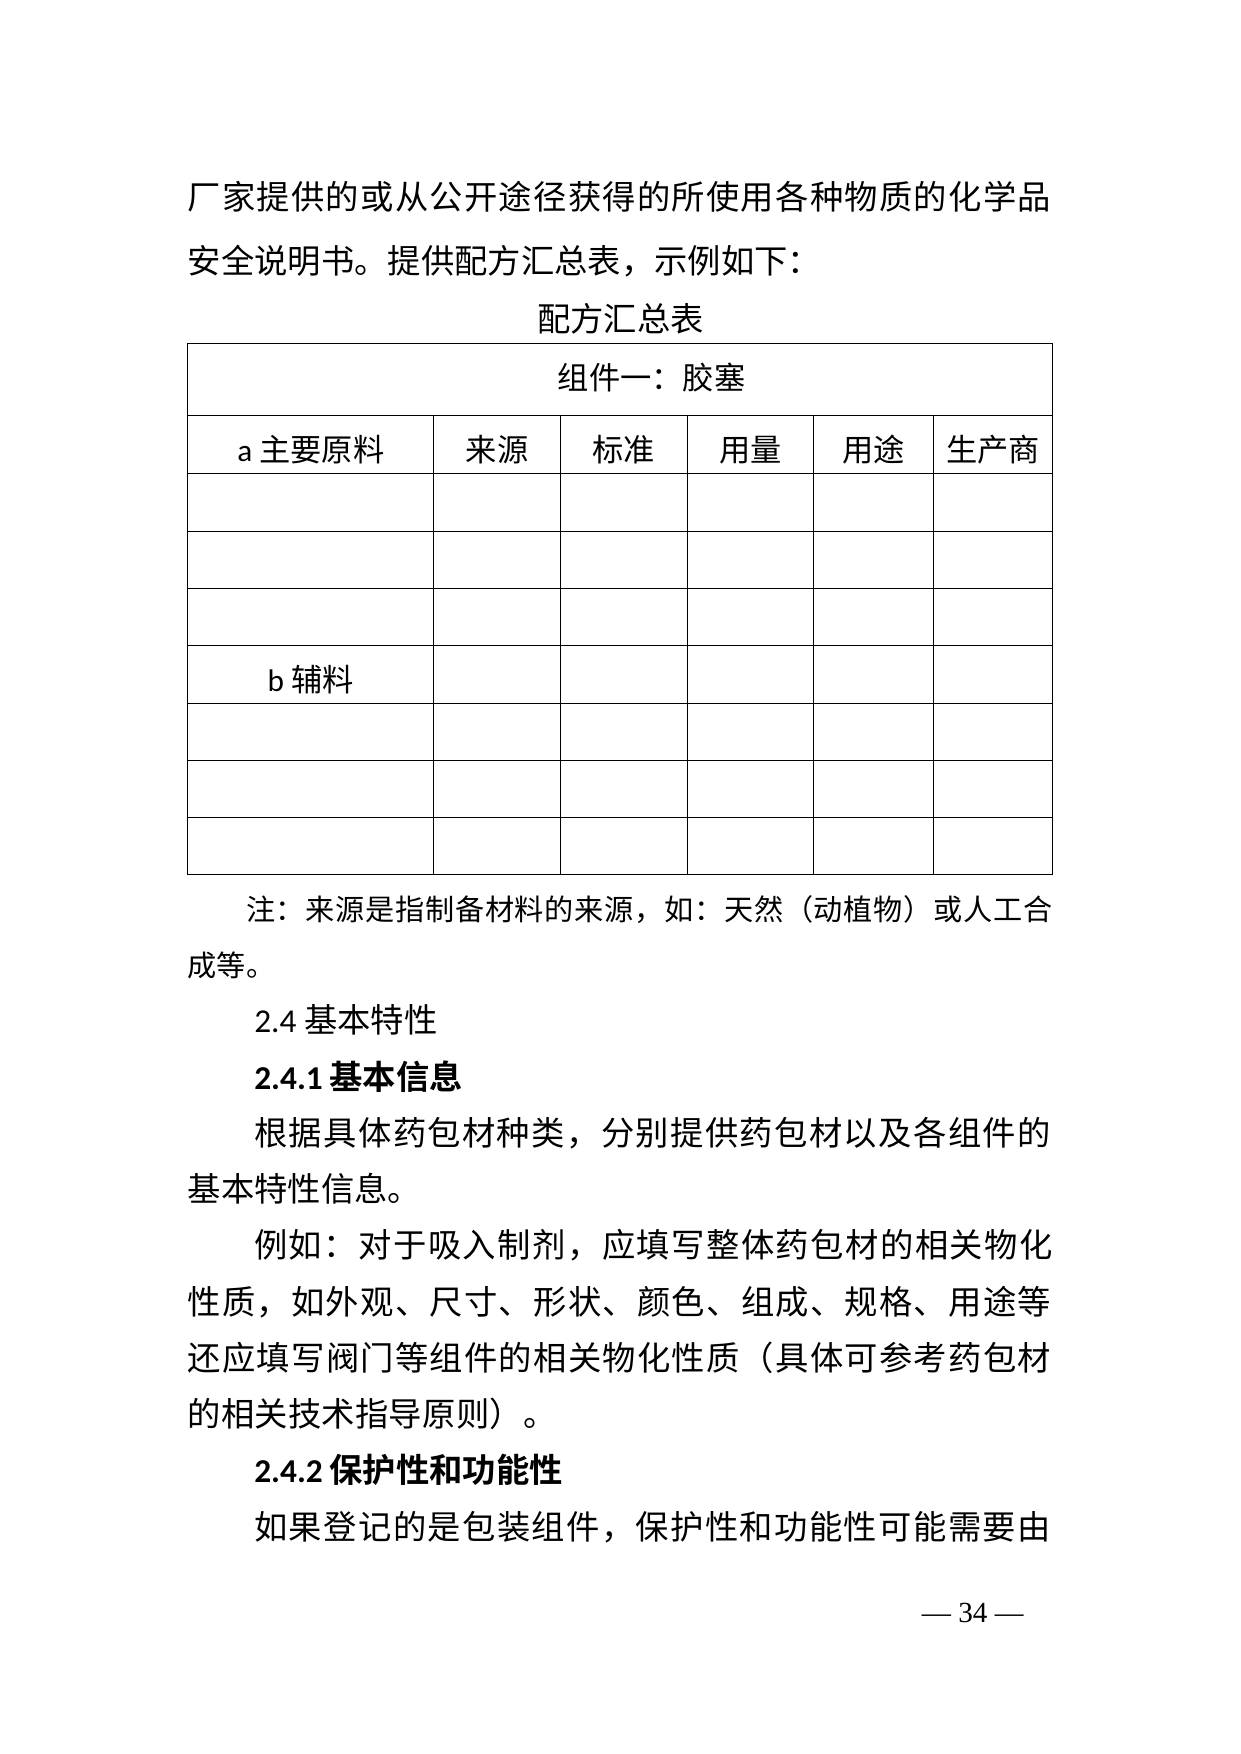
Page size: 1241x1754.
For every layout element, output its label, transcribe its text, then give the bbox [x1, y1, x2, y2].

table_cell [934, 646, 1052, 702]
table_cell 用途 [814, 416, 933, 473]
text 注：来源是指制备材料的来源，如：天然（动植物）或人工合成等。 [187, 875, 1053, 988]
table_cell a 主要原料 [188, 416, 433, 473]
table_cell [561, 761, 687, 817]
table_cell [561, 532, 687, 588]
table_cell [688, 818, 813, 874]
table_cell 标准 [561, 416, 687, 473]
table_cell 来源 [434, 416, 560, 473]
table_cell [561, 589, 687, 645]
table_cell [934, 589, 1052, 645]
table_cell b 辅料 [188, 646, 433, 702]
table_cell [934, 761, 1052, 817]
table_cell [188, 761, 433, 817]
text 例如：对于吸入制剂，应填写整体药包材的相关物化性质，如外观、尺寸、形状、颜色、组成、规格、用途等，还应填写阀门等组件的相关物化性质（具体可参考药包材的相关技术指导原则）。 [187, 1213, 1053, 1438]
text 2.4.1基本信息 [187, 1044, 1053, 1100]
table_cell [814, 589, 933, 645]
table_cell [434, 646, 560, 702]
table_cell [434, 704, 560, 760]
table_cell [688, 474, 813, 531]
table_cell [434, 818, 560, 874]
table_cell [434, 474, 560, 531]
table_cell 生产商 [934, 416, 1052, 473]
table_cell [814, 532, 933, 588]
table_cell [934, 704, 1052, 760]
table_cell [188, 589, 433, 645]
table_cell [934, 818, 1052, 874]
table_cell 用量 [688, 416, 813, 473]
table_cell [688, 646, 813, 702]
table_cell [688, 589, 813, 645]
table_cell [814, 818, 933, 874]
table_cell [934, 532, 1052, 588]
table_header 组件一：胶塞 [188, 344, 1052, 415]
table_cell [688, 532, 813, 588]
table_cell [561, 704, 687, 760]
table_cell [934, 474, 1052, 531]
text 根据具体药包材种类，分别提供药包材以及各组件的基本特性信息。 [187, 1100, 1053, 1213]
table_cell [814, 474, 933, 531]
table_cell [434, 532, 560, 588]
table_cell [561, 818, 687, 874]
text 配方汇总表 [187, 287, 1053, 343]
table_cell [688, 704, 813, 760]
table_cell [561, 646, 687, 702]
table_cell [814, 704, 933, 760]
table_cell [561, 474, 687, 531]
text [187, 158, 1053, 287]
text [187, 1494, 1053, 1550]
text 2.4.2保护性和功能性 [187, 1438, 1053, 1494]
table_cell [814, 646, 933, 702]
table_cell [814, 761, 933, 817]
table_cell [688, 761, 813, 817]
table_cell [188, 818, 433, 874]
text 2.4 基本特性 [187, 988, 1053, 1044]
table_cell [434, 589, 560, 645]
table_cell [188, 532, 433, 588]
table_cell [188, 474, 433, 531]
table_cell [188, 704, 433, 760]
table_cell [434, 761, 560, 817]
